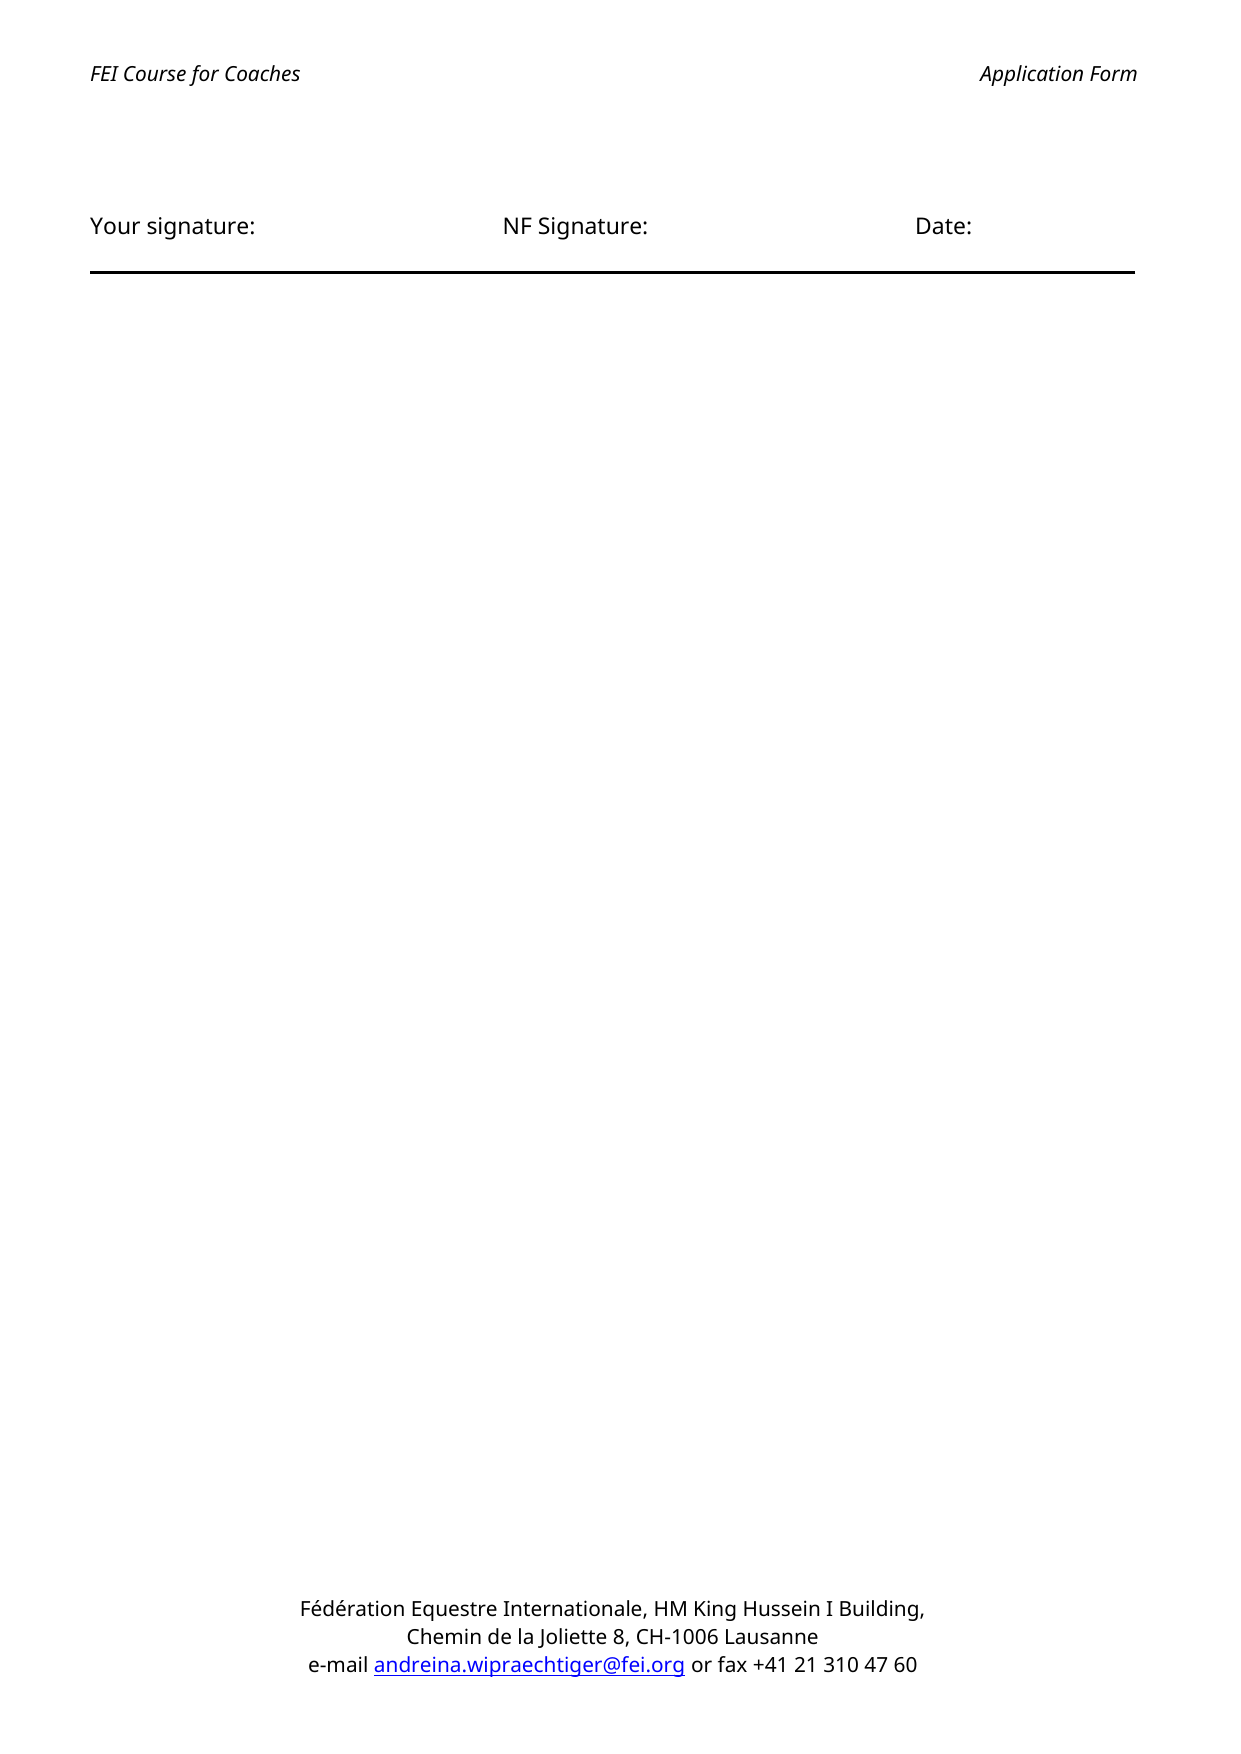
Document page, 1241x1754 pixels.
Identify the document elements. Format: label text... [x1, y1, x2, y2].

text Your signature: NF Signature: Date: [90, 210, 1135, 241]
